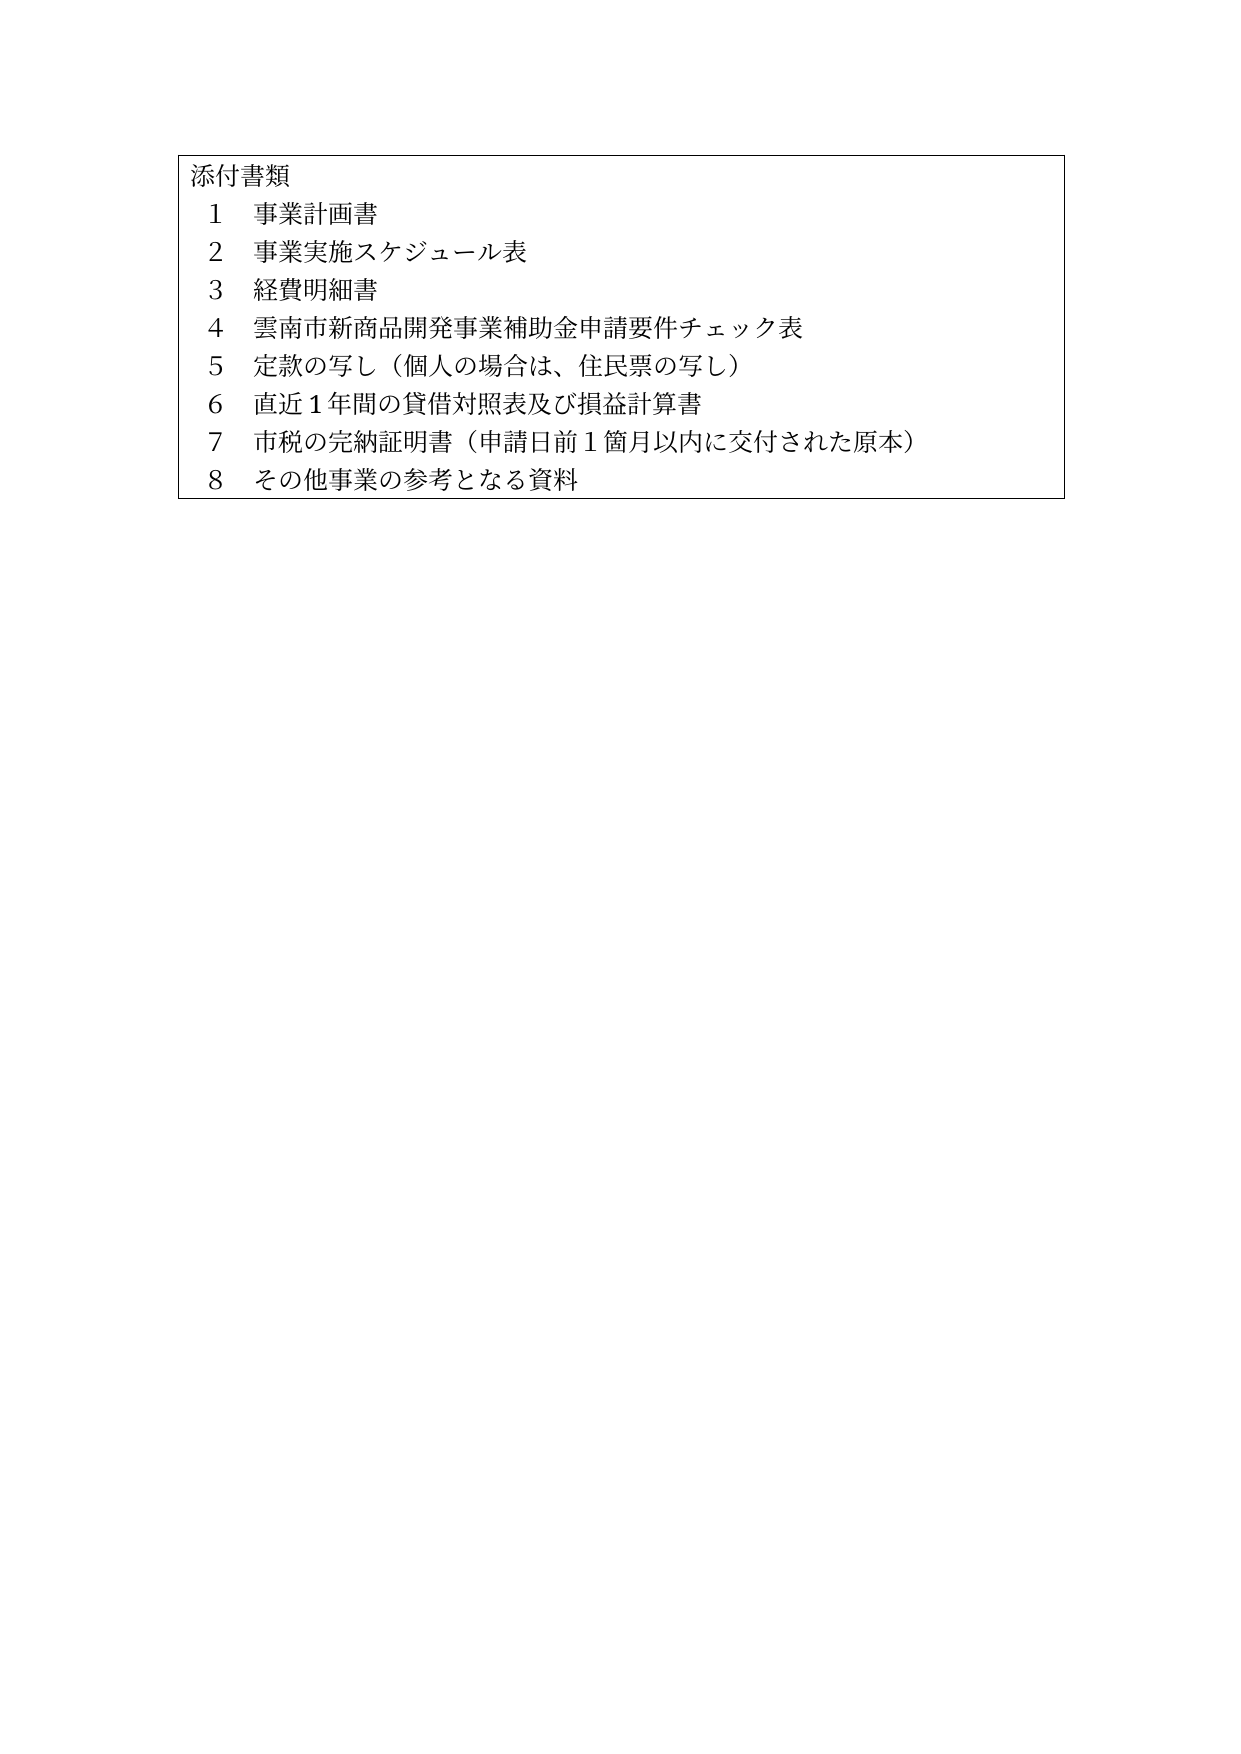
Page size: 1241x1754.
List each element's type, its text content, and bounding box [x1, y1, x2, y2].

table_cell 添付書類 １ 事業計画書 ２ 事業実施スケジュール表 ３ 経費明細書 ４ 雲南市新商品開発事業補助金申請要件チェック表 ５ 定款の写し（個人の場合は、住民票の写し） ６ 直近1年間の貸借対照表及び損益計算書 ７ 市税の完納証明書（申請日前１箇月以内に交付された原本） ８ その他事業の参考となる資料 [179, 156, 1064, 498]
